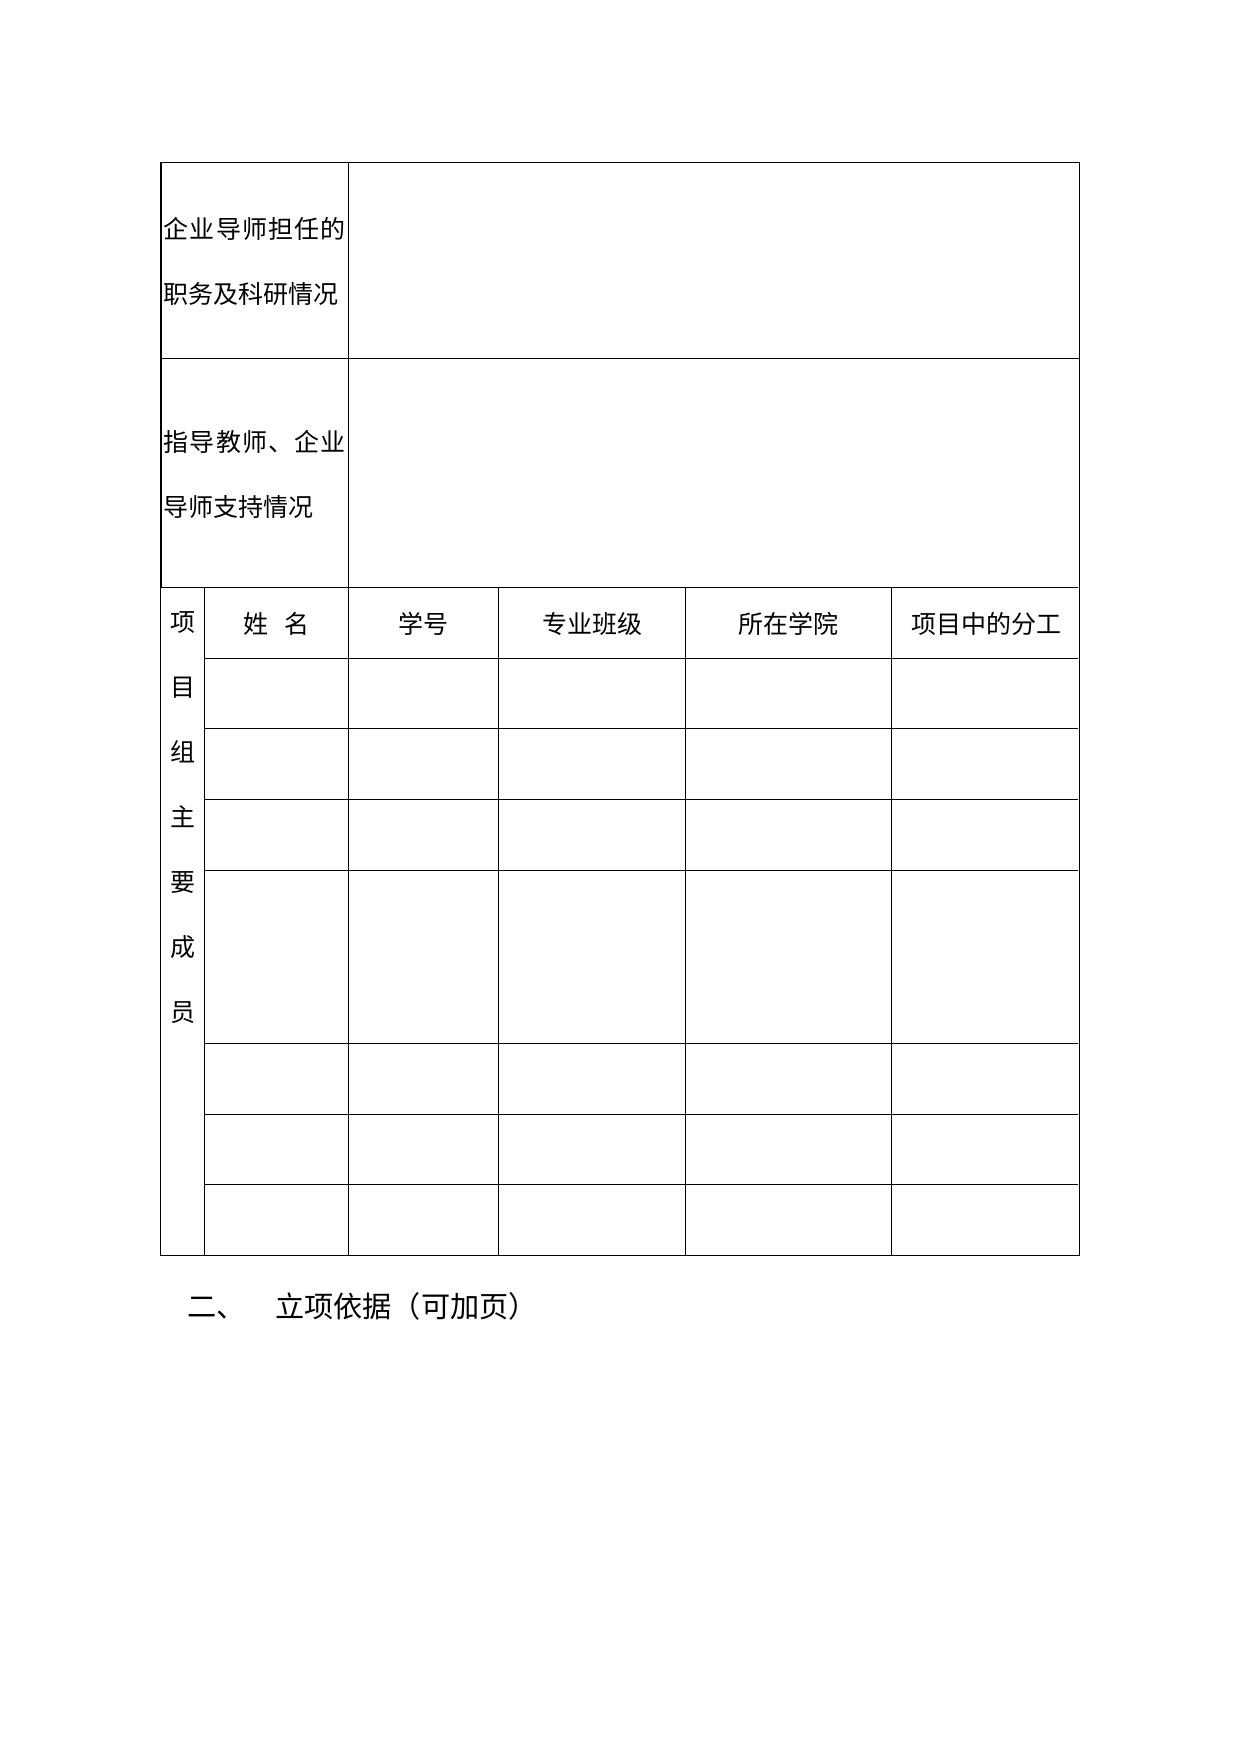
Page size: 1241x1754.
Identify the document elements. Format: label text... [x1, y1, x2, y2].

table_cell [205, 800, 348, 870]
table_cell [349, 1044, 498, 1113]
table_cell [499, 1185, 685, 1255]
table_cell [205, 659, 348, 728]
table_cell [349, 729, 498, 799]
table_cell [205, 1044, 348, 1113]
table_cell [686, 1044, 891, 1113]
table_cell [499, 1044, 685, 1113]
table_cell [686, 871, 891, 1043]
table_cell [205, 1115, 348, 1184]
table_cell [499, 871, 685, 1043]
list 立项依据（可加页） [187, 1272, 994, 1337]
table_cell [161, 1114, 204, 1184]
table_cell [161, 1043, 204, 1113]
table_cell 专业班级 [499, 588, 685, 657]
table_cell [892, 1114, 1079, 1184]
table_cell [892, 1043, 1079, 1113]
table_cell [686, 729, 891, 799]
table_cell [205, 1185, 348, 1255]
table_cell [349, 871, 498, 1043]
table_cell [349, 800, 498, 870]
table_cell 项目中的分工 [892, 587, 1079, 657]
table_cell [892, 658, 1079, 728]
table_cell [686, 800, 891, 870]
table_cell 项 目 组 主 要 成 员 [161, 588, 204, 1043]
table_cell 姓 名 [205, 588, 348, 657]
table_cell 所在学院 [686, 588, 891, 657]
table_cell [686, 1185, 891, 1255]
table_cell [205, 871, 348, 1043]
table_cell [349, 1115, 498, 1184]
table_cell [499, 800, 685, 870]
table_cell [686, 1115, 891, 1184]
table_cell [892, 799, 1079, 870]
table_cell [892, 870, 1079, 1043]
table_cell [349, 1185, 498, 1255]
table_cell [499, 659, 685, 728]
table_cell 指导教师、企业导师支持情况 [162, 359, 348, 587]
table_cell [349, 163, 1079, 358]
table_cell [349, 659, 498, 728]
table_cell [499, 1115, 685, 1184]
table_cell [205, 729, 348, 799]
table_cell [892, 728, 1079, 799]
table_cell [349, 359, 1079, 587]
table_cell [686, 659, 891, 728]
table_cell [499, 729, 685, 799]
table_cell [892, 1184, 1079, 1255]
table_cell 企业导师担任的职务及科研情况 [162, 163, 348, 358]
table_cell 学号 [349, 588, 498, 657]
table_cell [161, 1184, 204, 1255]
